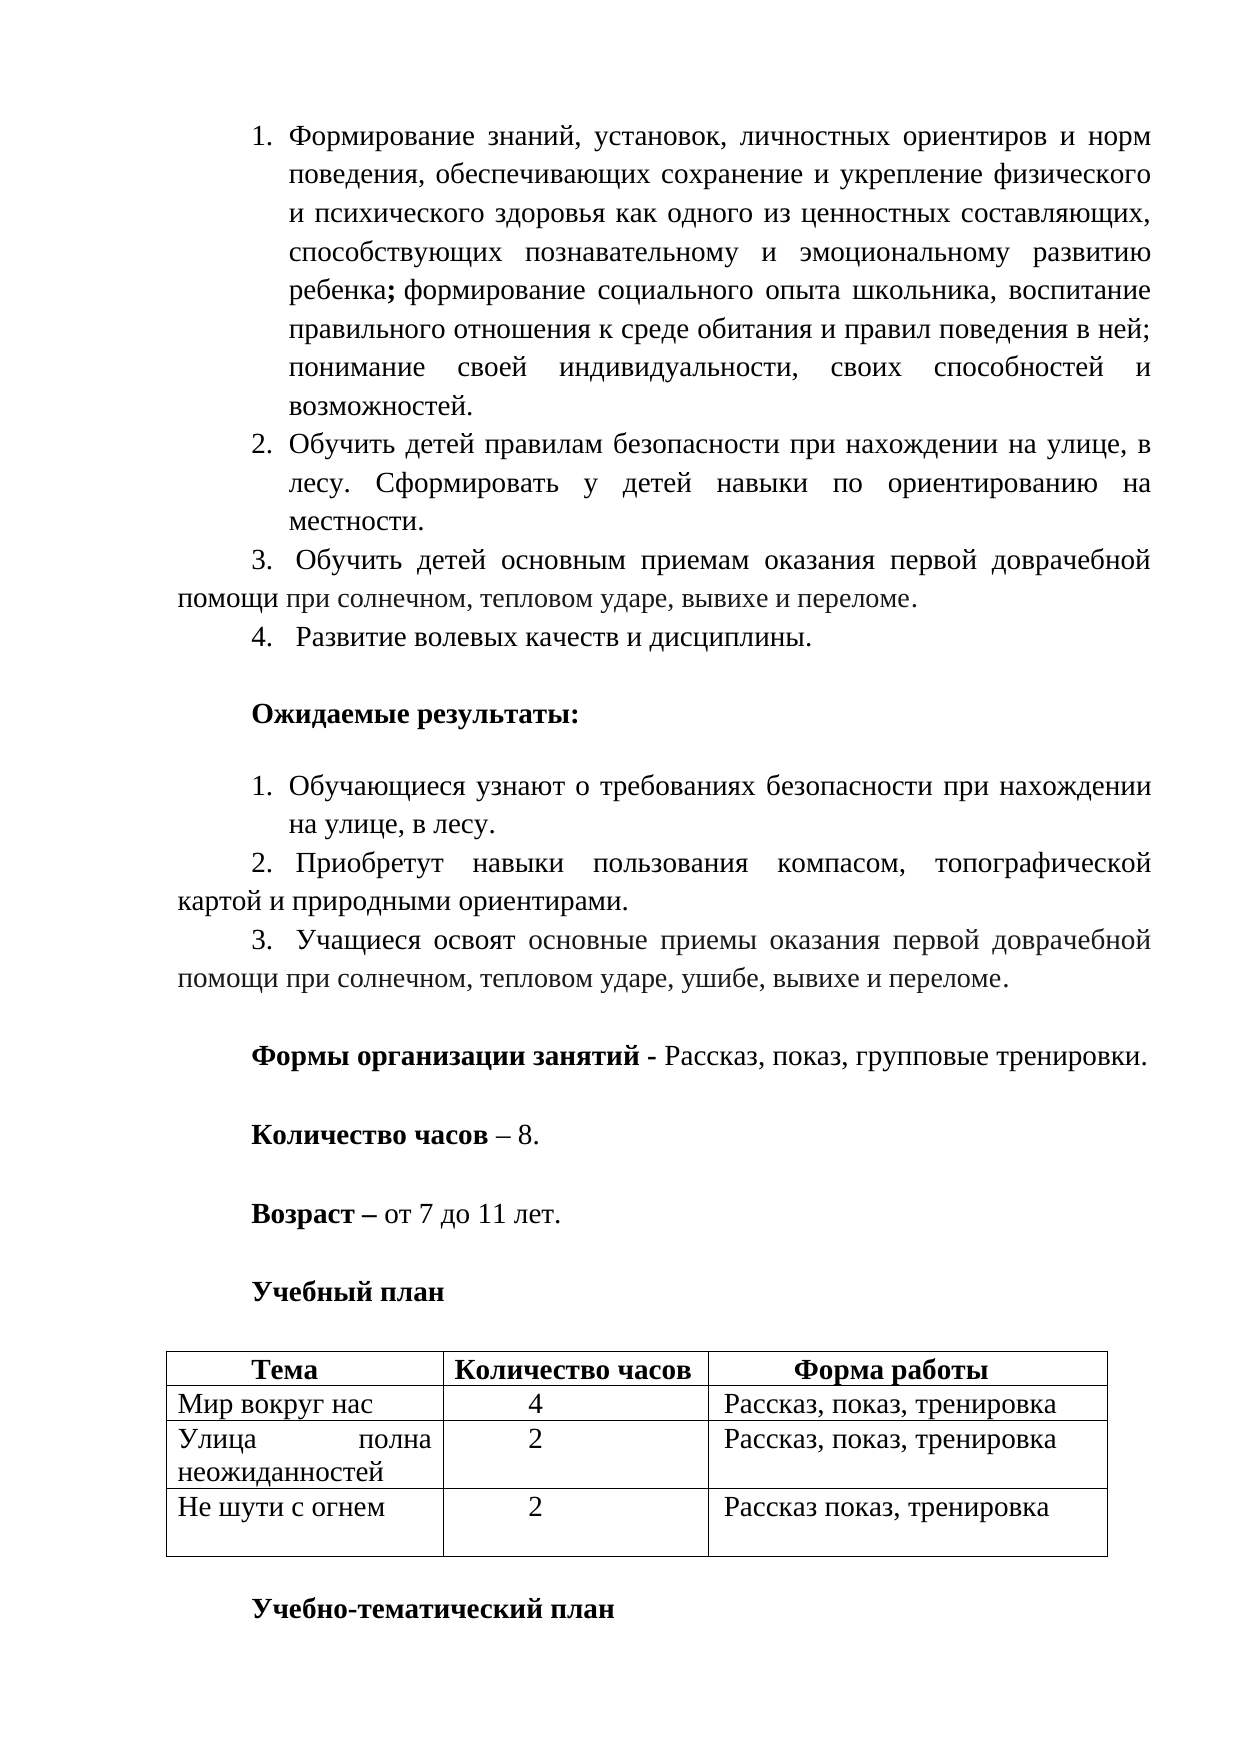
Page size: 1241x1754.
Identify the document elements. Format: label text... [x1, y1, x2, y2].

text Ожидаемые результаты: [177, 696, 1152, 730]
table_cell Рассказ, показ, тренировка [709, 1386, 1107, 1420]
list Учащиеся освоят основные приемы оказания первой доврачебной помощи при солнечном, тепловом ударе, ушибе, вывихе и переломе. [177, 922, 1152, 994]
table_cell 4 [444, 1386, 708, 1420]
table_header Количество часов [444, 1352, 708, 1385]
table_cell Мир вокруг нас [167, 1386, 443, 1420]
text Возраст – от 7 до 11 лет. [177, 1197, 1152, 1230]
table_cell Улица полна неожиданностей [167, 1421, 443, 1488]
table_cell 2 [444, 1489, 708, 1556]
table_cell 2 [444, 1421, 708, 1488]
list Обучить детей правилам безопасности при нахождении на улице, в лесу. Сформировать у детей навыки по ориентированию на местности. [251, 426, 1152, 537]
text Учебный план [177, 1274, 1152, 1307]
list Формирование знаний, установок, личностных ориентиров и норм поведения, обеспечивающих сохранение и укрепление физического и психического здоровья как одного из ценностных составляющих, способствующих познавательному и эмоциональному развитию ребенка; формирование социального опыта школьника, воспитание правильного отношения к среде обитания и правил поведения в ней; понимание своей индивидуальности, своих способностей и возможностей. [251, 118, 1152, 421]
list Обучающиеся узнают о требованиях безопасности при нахождении на улице, в лесу. [251, 768, 1152, 840]
table_cell Не шути с огнем [167, 1489, 443, 1556]
list Обучить детей основным приемам оказания первой доврачебной помощи при солнечном, тепловом ударе, вывихе и переломе. [177, 542, 1152, 614]
list Приобретут навыки пользования компасом, топографической картой и природными ориентирами. [177, 845, 1152, 917]
text Формы организации занятий - Рассказ, показ, групповые тренировки. [177, 1038, 1152, 1071]
table_cell Рассказ показ, тренировка [709, 1489, 1107, 1556]
text Количество часов – 8. [177, 1117, 1152, 1151]
text Учебно-тематический план [177, 1591, 1152, 1624]
table_header Тема [167, 1352, 443, 1385]
table_header Форма работы [709, 1352, 1107, 1385]
list Развитие волевых качеств и дисциплины. [177, 619, 1152, 653]
table_cell Рассказ, показ, тренировка [709, 1421, 1107, 1488]
